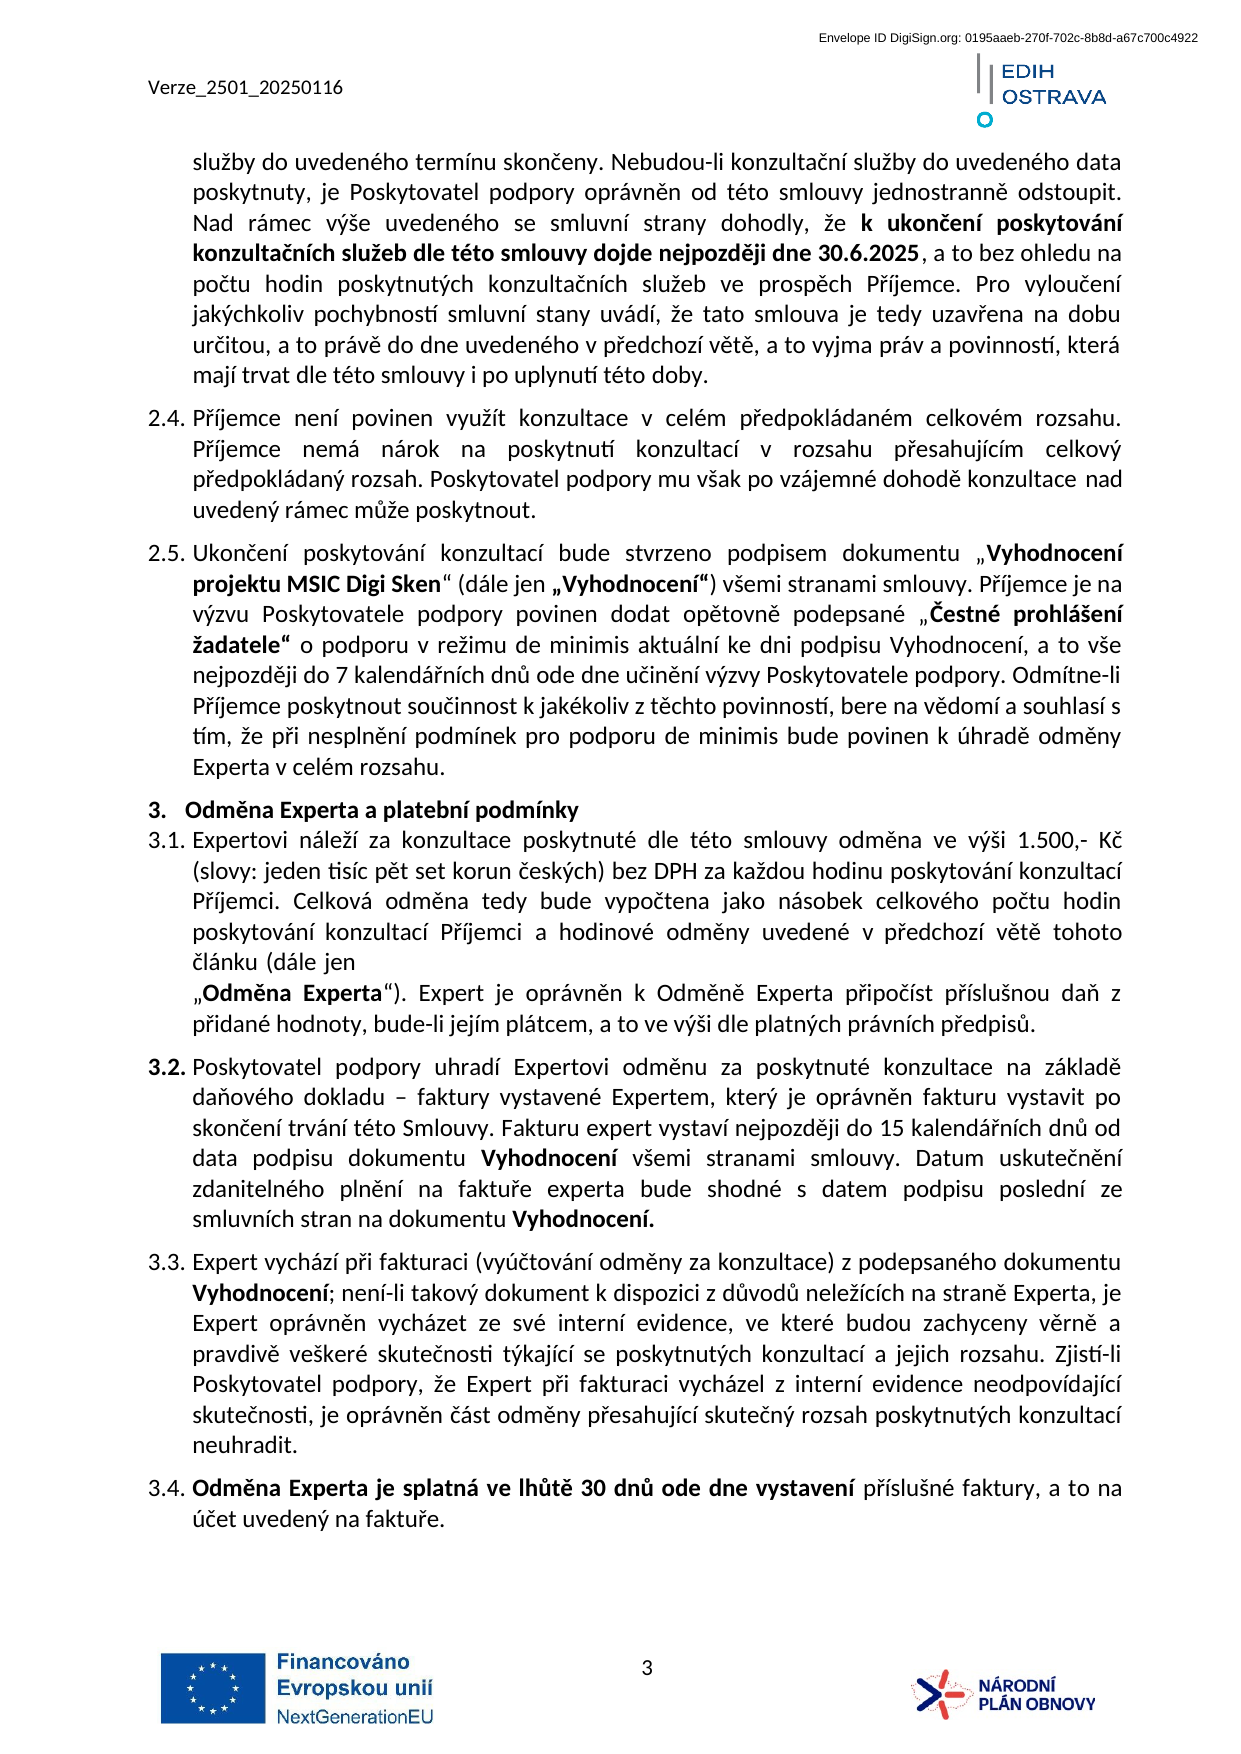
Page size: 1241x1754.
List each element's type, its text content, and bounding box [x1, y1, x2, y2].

list Expertovi náleží za konzultace poskytnuté dle této smlouvy odměna ve výši 1.500,- Kč (slovy: jeden tisíc pět set korun českých) bez DPH za každou hodinu poskytování konzultací Příjemci. Celková odměna tedy bude vypočtena jako násobek celkového počtu hodin poskytování konzultací Příjemci a hodinové odměny uvedené v předchozí větě tohoto článku (dále jen [148, 824, 1123, 977]
subtitle Odměna Experta a platební podmínky [148, 794, 1134, 824]
picture [157, 1647, 434, 1728]
list Odměna Experta je splatná ve lhůtě 30 dnů ode dne vystavení příslušné faktury, a to na účet uvedený na faktuře. [148, 1473, 1123, 1534]
text služby do uvedeného termínu skončeny. Nebudou-li konzultační služby do uvedeného data poskytnuty, je Poskytovatel podpory oprávněn od této smlouvy jednostranně odstoupit. Nad rámec výše uvedeného se smluvní strany dohodly, že k ukončení poskytování konzultačních služeb dle této smlouvy dojde nejpozději dne 30.6.2025, a to bez ohledu na počtu hodin poskytnutých konzultačních služeb ve prospěch Příjemce. Pro vyloučení jakýchkoliv pochybností smluvní stany uvádí, že tato smlouva je tedy uzavřena na dobu určitou, a to právě do dne uvedeného v předchozí větě, a to vyjma práv a povinností, která mají trvat dle této smlouvy i po uplynutí této doby. [192, 146, 1122, 390]
picture [977, 53, 1107, 128]
text „Odměna Experta“). Expert je oprávněn k Odměně Experta připočíst příslušnou daň z přidané hodnoty, bude-li jejím plátcem, a to ve výši dle platných právních předpisů. [192, 977, 1122, 1038]
list Ukončení poskytování konzultací bude stvrzeno podpisem dokumentu „Vyhodnocení projektu MSIC Digi Sken“ (dále jen „Vyhodnocení“) všemi stranami smlouvy. Příjemce je na výzvu Poskytovatele podpory povinen dodat opětovně podepsané „Čestné prohlášení žadatele“ o podporu v režimu de minimis aktuální ke dni podpisu Vyhodnocení, a to vše nejpozději do 7 kalendářních dnů ode dne učinění výzvy Poskytovatele podpory. Odmítne-li Příjemce poskytnout součinnost k jakékoliv z těchto povinností, bere na vědomí a souhlasí s tím, že při nesplnění podmínek pro podporu de minimis bude povinen k úhradě odměny Experta v celém rozsahu. [148, 537, 1123, 781]
list Expert vychází při fakturaci (vyúčtování odměny za konzultace) z podepsaného dokumentu Vyhodnocení; není-li takový dokument k dispozici z důvodů neležících na straně Experta, je Expert oprávněn vycházet ze své interní evidence, ve které budou zachyceny věrně a pravdivě veškeré skutečnosti týkající se poskytnutých konzultací a jejich rozsahu. Zjistí-li Poskytovatel podpory, že Expert při fakturaci vycházel z interní evidence neodpovídající skutečnosti, je oprávněn část odměny přesahující skutečný rozsah poskytnutých konzultací neuhradit. [148, 1246, 1123, 1460]
list Příjemce není povinen využít konzultace v celém předpokládaném celkovém rozsahu. Příjemce nemá nárok na poskytnutí konzultací v rozsahu přesahujícím celkový předpokládaný rozsah. Poskytovatel podpory mu však po vzájemné dohodě konzultace nad uvedený rámec může poskytnout. [148, 402, 1123, 524]
list Poskytovatel podpory uhradí Expertovi odměnu za poskytnuté konzultace na základě daňového dokladu – faktury vystavené Expertem, který je oprávněn fakturu vystavit po skončení trvání této Smlouvy. Fakturu expert vystaví nejpozději do 15 kalendářních dnů od data podpisu dokumentu Vyhodnocení všemi stranami smlouvy. Datum uskutečnění zdanitelného plnění na faktuře experta bude shodné s datem podpisu poslední ze smluvních stran na dokumentu Vyhodnocení. [148, 1051, 1123, 1234]
picture [910, 1669, 1095, 1720]
